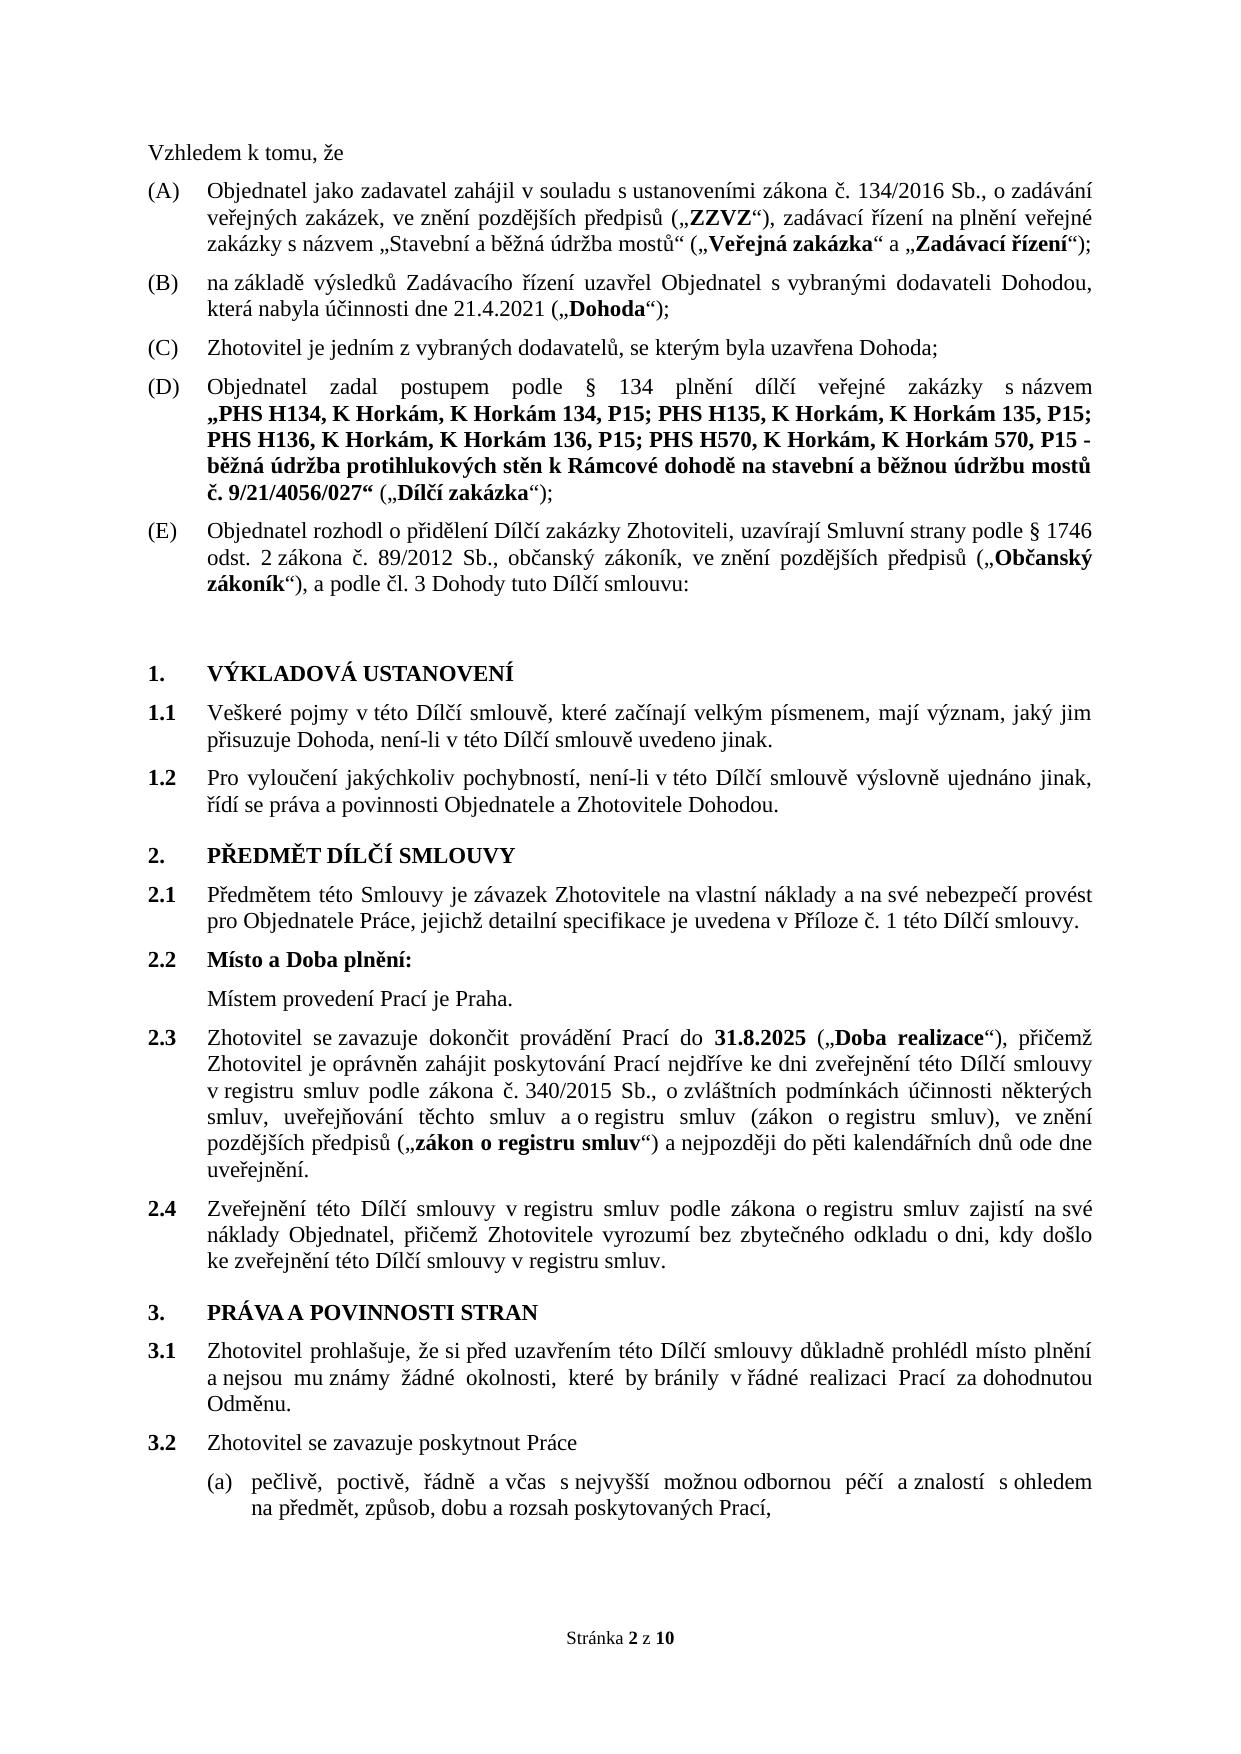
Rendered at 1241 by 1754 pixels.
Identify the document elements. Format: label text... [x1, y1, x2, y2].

text Zhotovitel prohlašuje, že si před uzavřením této Dílčí smlouvy důkladně prohlédl místo plnění a nejsou mu známy žádné okolnosti, které by bránily v řádné realizaci Prací za dohodnutou Odměnu. [148, 1337, 1092, 1417]
text Objednatel rozhodl o přidělení Dílčí zakázky Zhotoviteli, uzavírají Smluvní strany podle § 1746 odst. 2 zákona č. 89/2012 Sb., občanský zákoník, ve znění pozdějších předpisů („Občanský zákoník“), a podle čl. 3 Dohody tuto Dílčí smlouvu: [148, 517, 1092, 597]
list Objednatel jako zadavatel zahájil v souladu s ustanoveními zákona č. 134/2016 Sb., o zadávání veřejných zakázek, ve znění pozdějších předpisů („ZZVZ“), zadávací řízení na plnění veřejné zakázky s názvem „Stavební a běžná údržba mostů“ („Veřejná zakázka“ a „Zadávací řízení“); [148, 178, 1092, 257]
subtitle VÝKLADOVÁ USTANOVENÍ [148, 660, 1092, 687]
text na základě výsledků Zadávacího řízení uzavřel Objednatel s vybranými dodavateli Dohodou, která nabyla účinnosti dne 21.4.2021 („Dohoda“); [148, 269, 1092, 322]
subtitle Předmět Dílčí smlouvy [148, 842, 1092, 868]
text Předmětem této Smlouvy je závazek Zhotovitele na vlastní náklady a na své nebezpečí provést pro Objednatele Práce, jejichž detailní specifikace je uvedena v Příloze č. 1 této Dílčí smlouvy. [148, 881, 1092, 934]
text Zveřejnění této Dílčí smlouvy v registru smluv podle zákona o registru smluv zajistí na své náklady Objednatel, přičemž Zhotovitele vyrozumí bez zbytečného odkladu o dni, kdy došlo ke zveřejnění této Dílčí smlouvy v registru smluv. [148, 1194, 1092, 1274]
text Zhotovitel se zavazuje dokončit provádění Prací do 31.8.2025 („Doba realizace“), přičemž Zhotovitel je oprávněn zahájit poskytování Prací nejdříve ke dni zveřejnění této Dílčí smlouvy v registru smluv podle zákona č. 340/2015 Sb., o zvláštních podmínkách účinnosti některých smluv, uveřejňování těchto smluv a o registru smluv (zákon o registru smluv), ve znění pozdějších předpisů („zákon o registru smluv“) a nejpozději do pěti kalendářních dnů ode dne uveřejnění. [148, 1024, 1092, 1182]
text pečlivě, poctivě, řádně a včas s nejvyšší možnou odbornou péčí a znalostí s ohledem na předmět, způsob, dobu a rozsah poskytovaných Prací, [207, 1468, 1092, 1521]
subtitle Práva a povinnosti stran [148, 1299, 1092, 1325]
text Pro vyloučení jakýchkoliv pochybností, není-li v této Dílčí smlouvě výslovně ujednáno jinak, řídí se práva a povinnosti Objednatele a Zhotovitele Dohodou. [148, 764, 1092, 817]
text Objednatel zadal postupem podle § 134 plnění dílčí veřejné zakázky s názvem „PHS H134, K Horkám, K Horkám 134, P15; PHS H135, K Horkám, K Horkám 135, P15; PHS H136, K Horkám, K Horkám 136, P15; PHS H570, K Horkám, K Horkám 570, P15 - běžná údržba protihlukových stěn k Rámcové dohodě na stavební a běžnou údržbu mostů č. 9/21/4056/027“ („Dílčí zakázka“); [148, 373, 1092, 505]
text Zhotovitel se zavazuje poskytnout Práce [148, 1429, 1092, 1455]
text Veškeré pojmy v této Dílčí smlouvě, které začínají velkým písmenem, mají význam, jaký jim přisuzuje Dohoda, není-li v této Dílčí smlouvě uvedeno jinak. [148, 699, 1092, 752]
text Zhotovitel je jedním z vybraných dodavatelů, se kterým byla uzavřena Dohoda; [148, 334, 1092, 361]
text Vzhledem k tomu, že [148, 139, 1092, 165]
text Místo a Doba plnění: [148, 946, 1092, 973]
list Místem provedení Prací je Praha. [207, 985, 1092, 1011]
